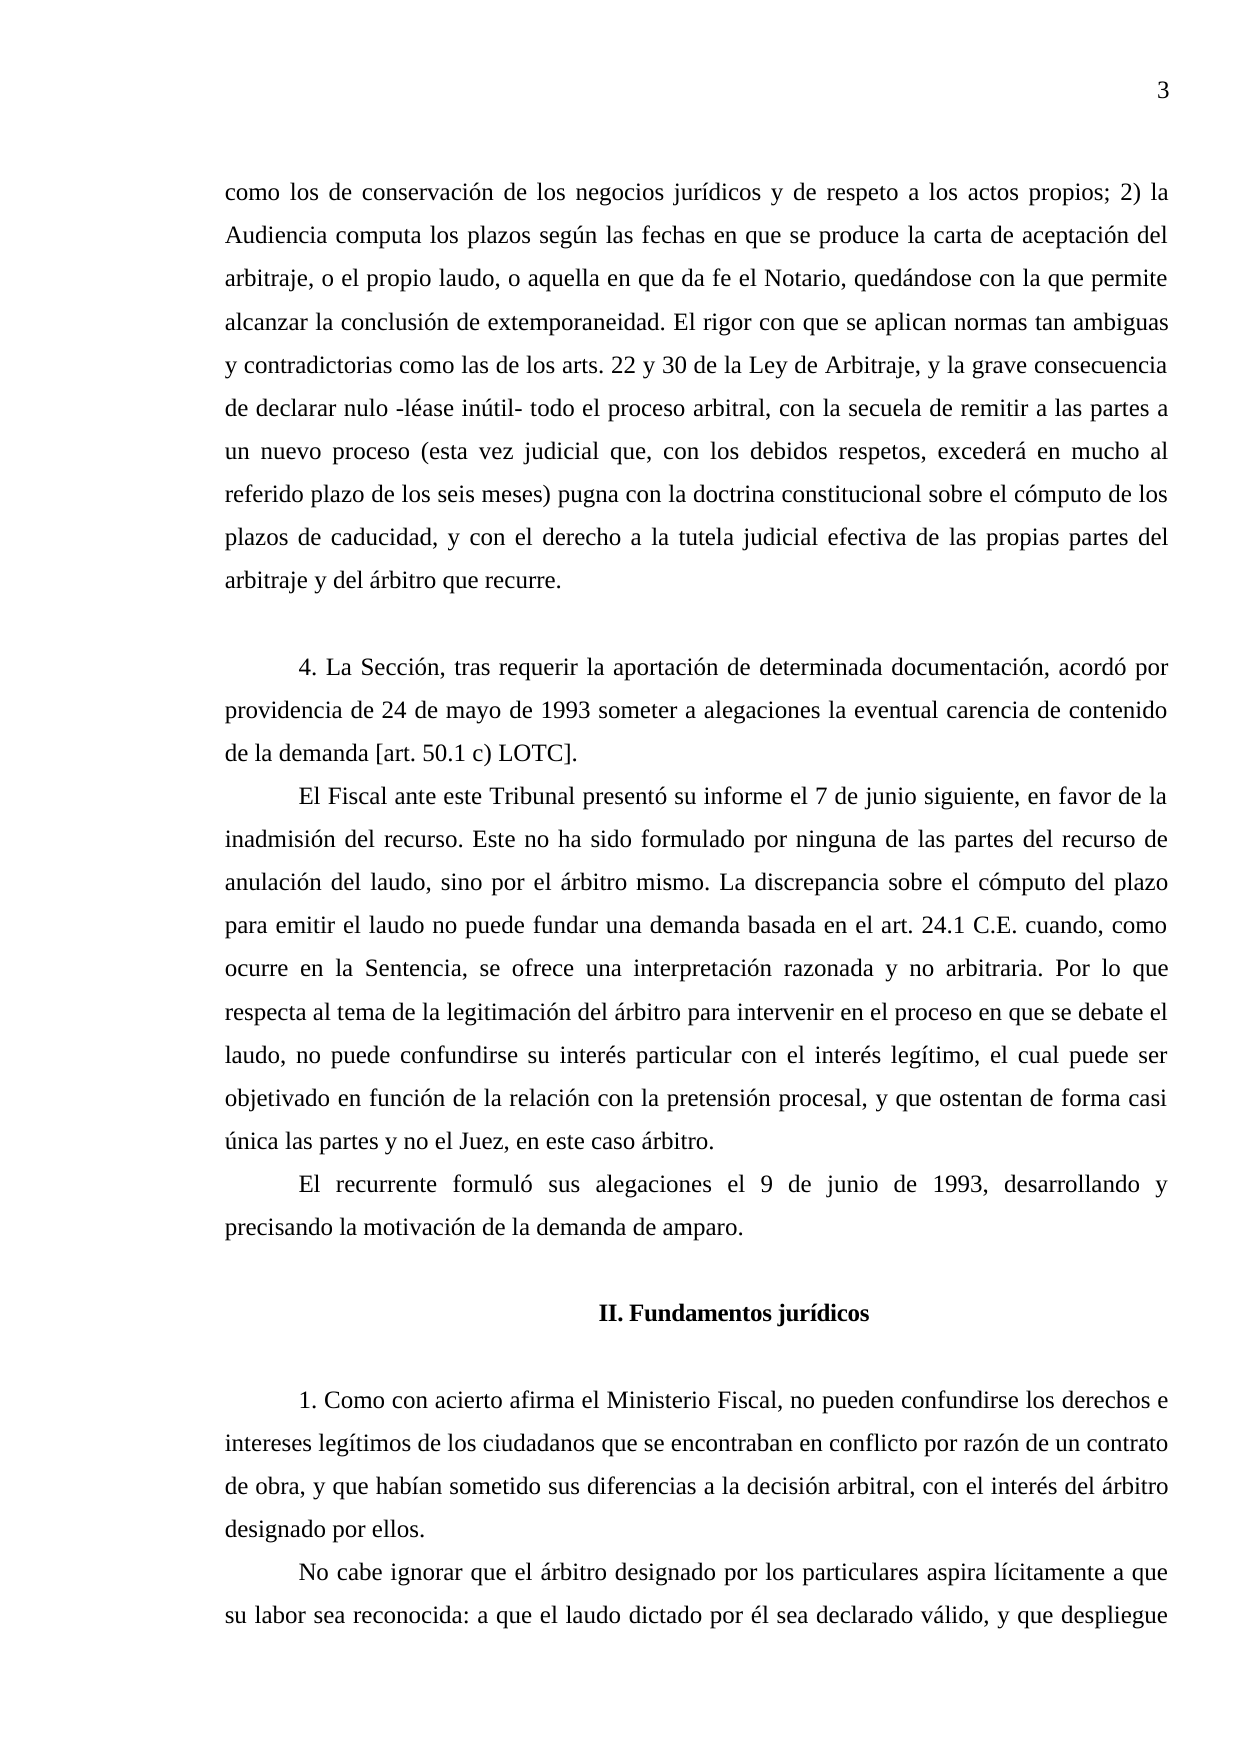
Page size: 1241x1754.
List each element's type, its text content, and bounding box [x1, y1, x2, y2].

text El recurrente formuló sus alegaciones el 9 de junio de 1993, desarrollando y precisando la motivación de la demanda de amparo. [224, 1169, 1169, 1241]
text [224, 1557, 1169, 1629]
text 1. Como con acierto afirma el Ministerio Fiscal, no pueden confundirse los derechos e intereses legítimos de los ciudadanos que se encontraban en conflicto por razón de un contrato de obra, y que habían sometido sus diferencias a la decisión arbitral, con el interés del árbitro designado por ellos. [224, 1385, 1169, 1543]
subtitle II. Fundamentos jurídicos [224, 1298, 1169, 1327]
text El Fiscal ante este Tribunal presentó su informe el 7 de junio siguiente, en favor de la inadmisión del recurso. Este no ha sido formulado por ninguna de las partes del recurso de anulación del laudo, sino por el árbitro mismo. La discrepancia sobre el cómputo del plazo para emitir el laudo no puede fundar una demanda basada en el art. 24.1 C.E. cuando, como ocurre en la Sentencia, se ofrece una interpretación razonada y no arbitraria. Por lo que respecta al tema de la legitimación del árbitro para intervenir en el proceso en que se debate el laudo, no puede confundirse su interés particular con el interés legítimo, el cual puede ser objetivado en función de la relación con la pretensión procesal, y que ostentan de forma casi única las partes y no el Juez, en este caso árbitro. [224, 781, 1169, 1155]
text 4. La Sección, tras requerir la aportación de determinada documentación, acordó por providencia de 24 de mayo de 1993 someter a alegaciones la eventual carencia de contenido de la demanda [art. 50.1 c) LOTC]. [224, 652, 1169, 767]
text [224, 177, 1169, 594]
